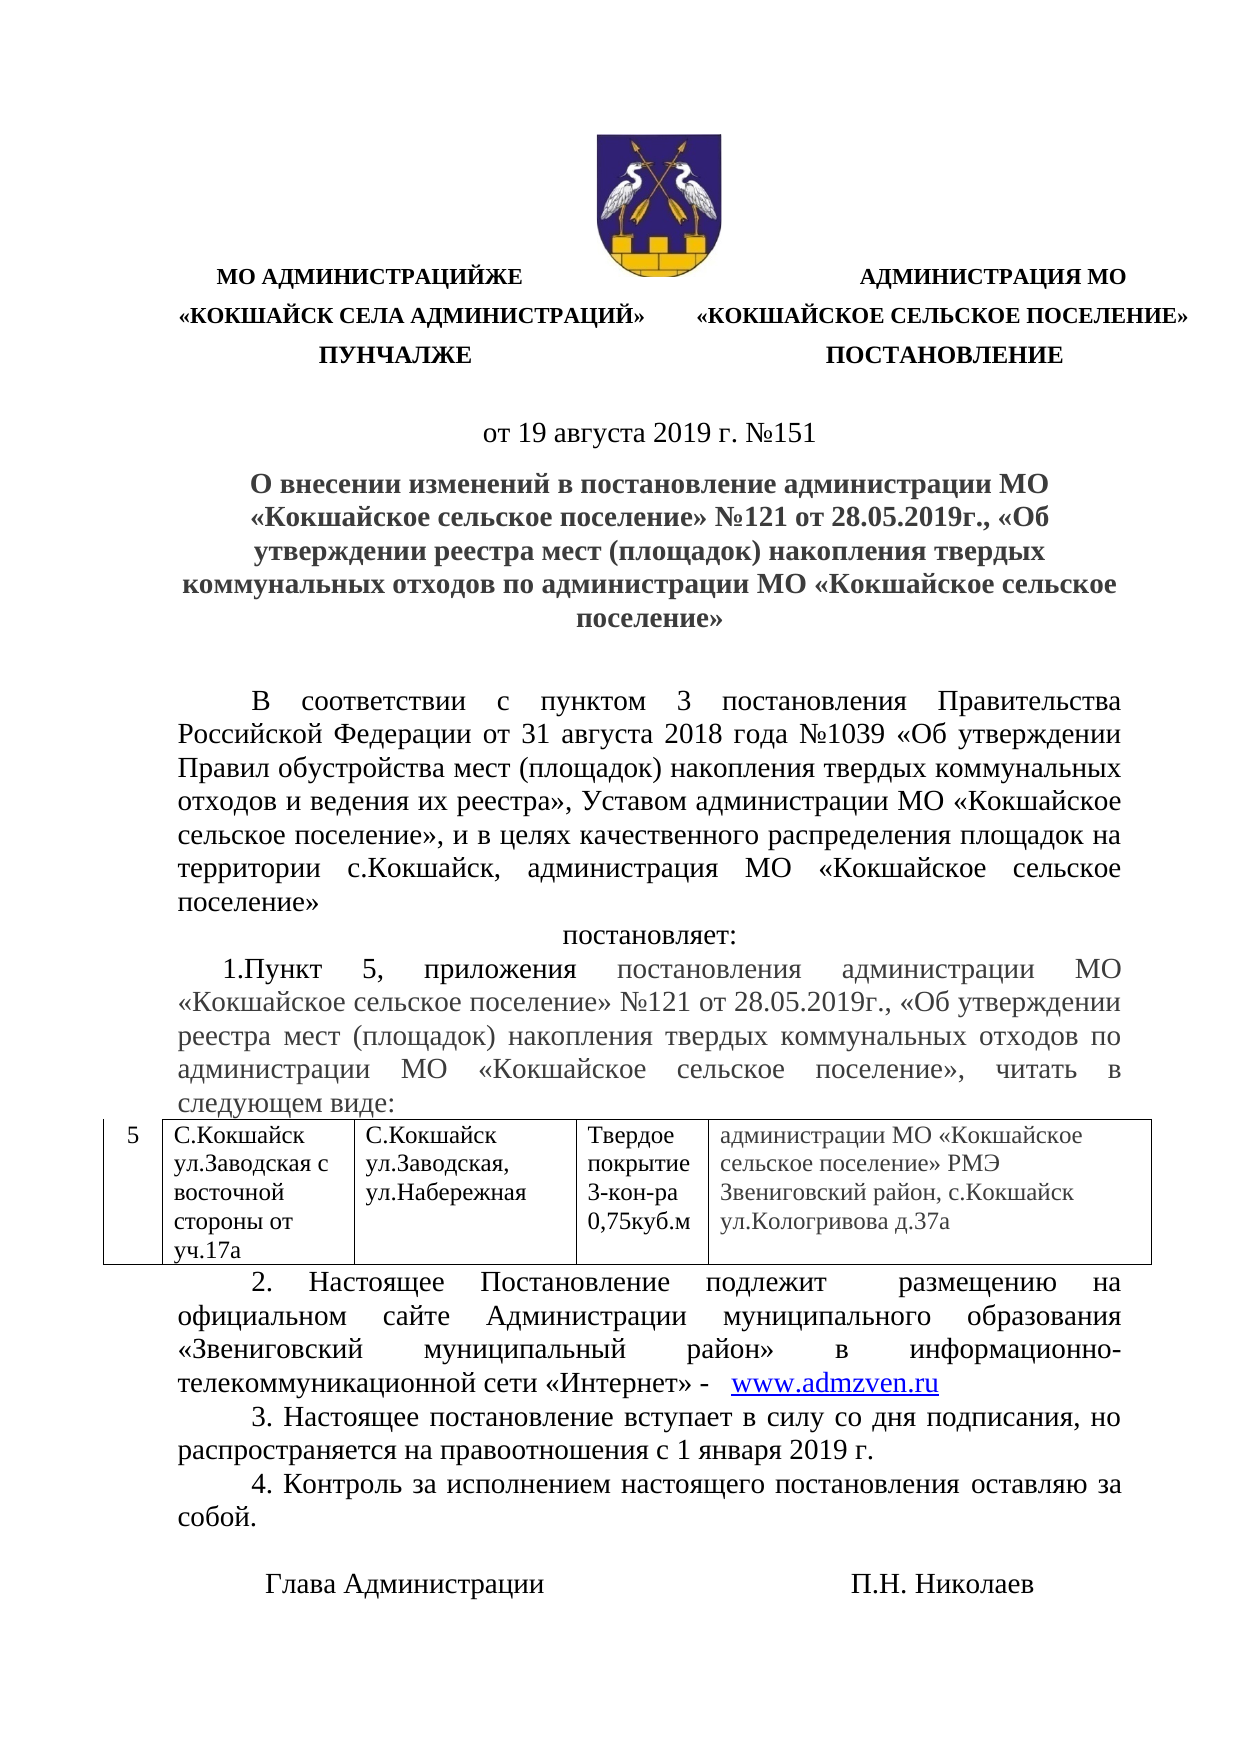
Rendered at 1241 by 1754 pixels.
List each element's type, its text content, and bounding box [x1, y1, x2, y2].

table_header 5 [104, 1119, 162, 1263]
table_header С.Кокшайск ул.Заводская, ул.Набережная [355, 1120, 576, 1263]
text МО АДМИНИСТРАЦИЙЖЕ АДМИНИСТРАЦИЯ МО [121, 263, 1240, 289]
table_header Твердое покрытие 3-кон-ра 0,75куб.м [577, 1120, 708, 1263]
text О внесении изменений в постановление администрации МО «Кокшайское сельское поселение» №121 от 28.05.2019г., «Об утверждении реестра мест (площадок) накопления твердых коммунальных отходов по администрации МО «Кокшайское сельское поселение» [177, 466, 1122, 633]
text постановляет: [177, 917, 1122, 951]
text ПУНЧАЛЖЕ ПОСТАНОВЛЕНИЕ [251, 341, 1122, 369]
picture [596, 134, 722, 275]
text 3. Настоящее постановление вступает в силу со дня подписания, но распространяется на правоотношения с 1 января 2019 г. [177, 1399, 1122, 1466]
text Глава Администрации П.Н. Николаев [177, 1566, 1122, 1600]
text 2. Настоящее Постановление подлежит размещению на официальном сайте Администрации муниципального образования «Звениговский муниципальный район» в информационно-телекоммуникационной сети «Интернет» - www.admzven.ru [177, 1265, 1122, 1399]
text 4. Контроль за исполнением настоящего постановления оставляю за собой. [177, 1466, 1122, 1533]
text «КОКШАЙСК СЕЛА АДМИНИСТРАЦИЙ» «КОКШАЙСКОЕ СЕЛЬСКОЕ ПОСЕЛЕНИЕ» [121, 302, 1240, 328]
text от 19 августа 2019 г. №151 [177, 415, 1122, 449]
text В соответствии с пунктом 3 постановления Правительства Российской Федерации от 31 августа 2018 года №1039 «Об утверждении Правил обустройства мест (площадок) накопления твердых коммунальных отходов и ведения их реестра», Уставом администрации МО «Кокшайское сельское поселение», и в целях качественного распределения площадок на территории с.Кокшайск, администрация МО «Кокшайское сельское поселение» [177, 683, 1122, 917]
table_header С.Кокшайск ул.Заводская с восточной стороны от уч.17а [163, 1120, 354, 1263]
text 1.Пункт 5, приложения постановления администрации МО «Кокшайское сельское поселение» №121 от 28.05.2019г., «Об утверждении реестра мест (площадок) накопления твердых коммунальных отходов по администрации МО «Кокшайское сельское поселение», читать в следующем виде: [177, 951, 1122, 1119]
table_header администрации МО «Кокшайское сельское поселение» РМЭ Звениговский район, с.Кокшайск ул.Кологривова д.37а [709, 1120, 1151, 1263]
